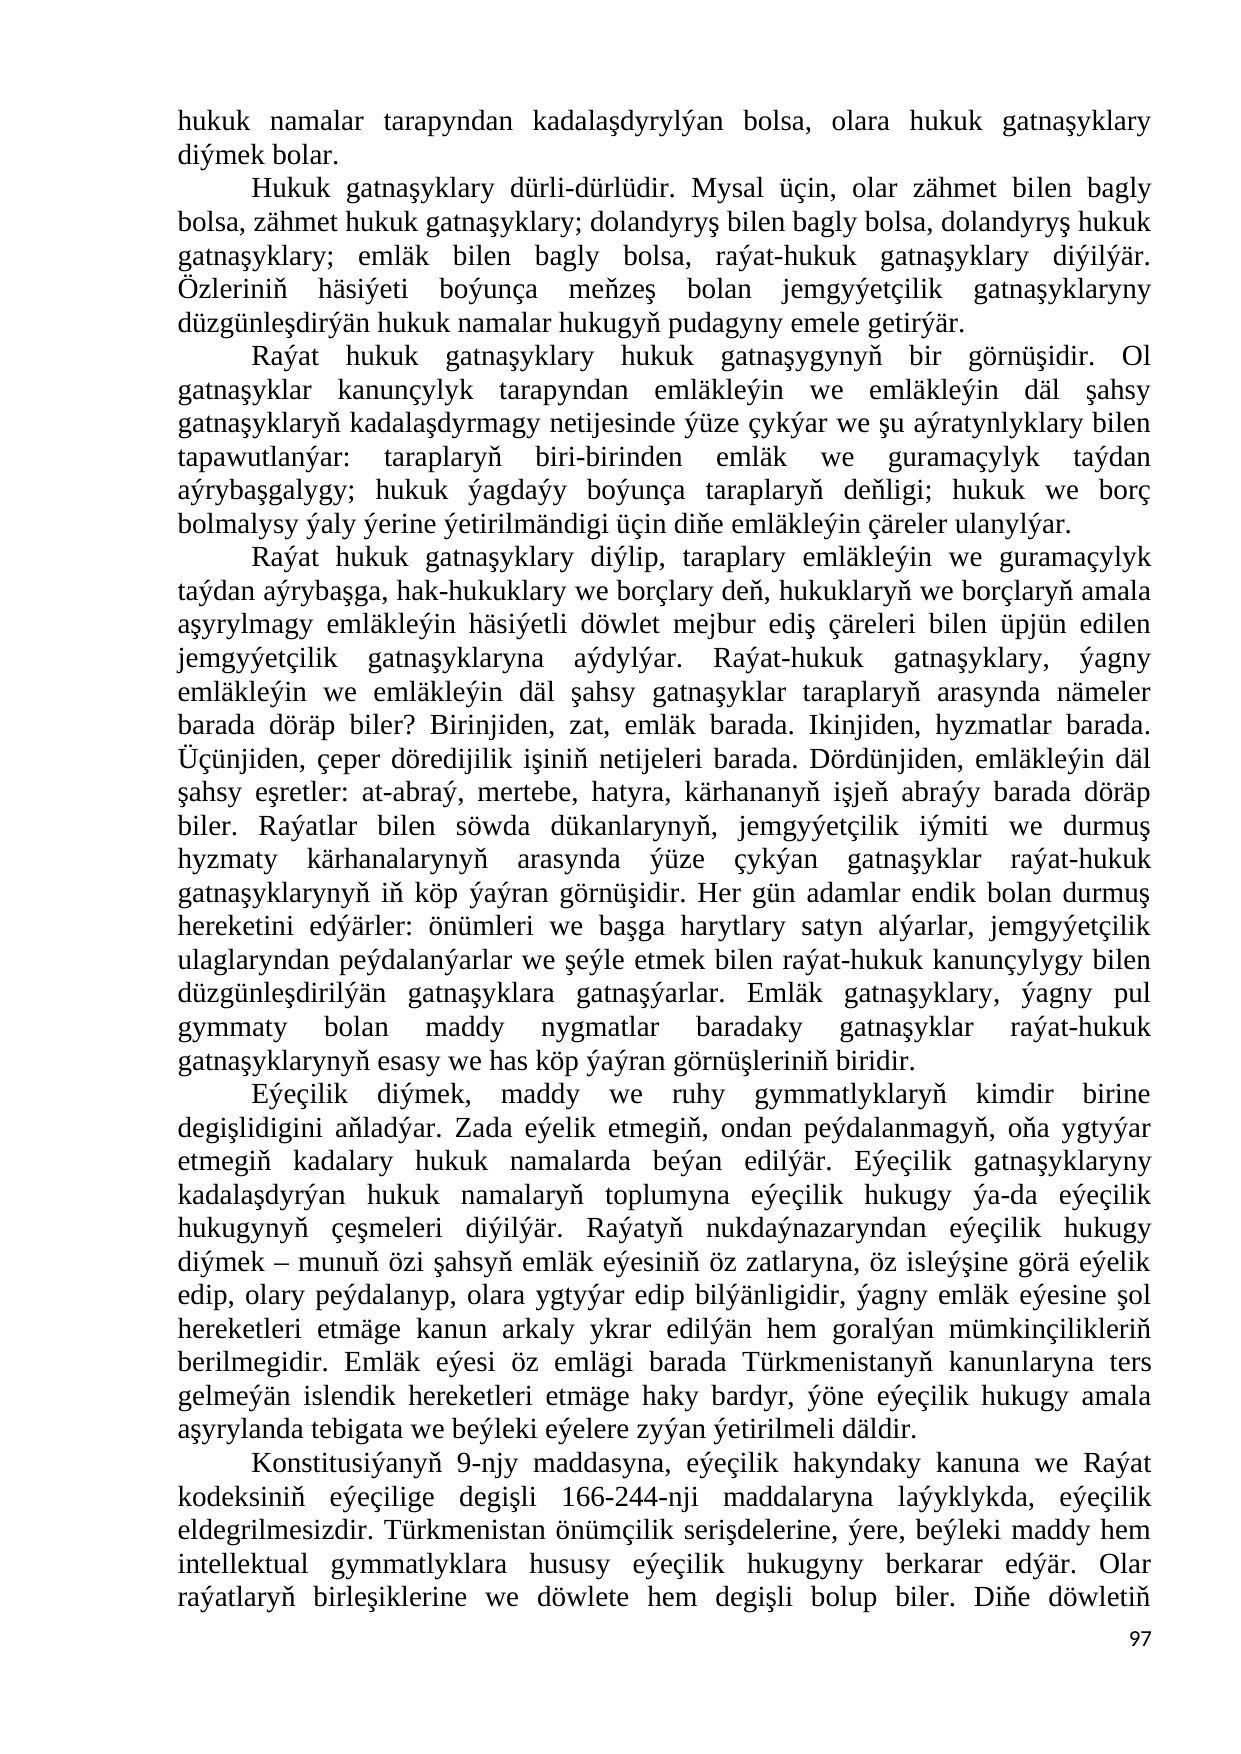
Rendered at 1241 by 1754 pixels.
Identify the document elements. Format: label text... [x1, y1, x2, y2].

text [177, 1445, 1152, 1613]
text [177, 103, 1152, 171]
text Raýat hukuk gatnaşyklary hukuk gatnaşygynyň bir görnüşidir. Ol gatnaşyklar kanunçylyk tarapyndan emläkleýin we emläkleýin däl şahsy gatnaşyklaryň kadalaşdyrmagy netijesinde ýüze çykýar we şu aýratynlyklary bilen tapawutlanýar: taraplaryň biri-birinden emläk we guramaçylyk taýdan aýrybaşgalygy; hukuk ýagdaýy boýunça taraplaryň deňligi; hukuk we borç bolmalysy ýaly ýerine ýetirilmändigi üçin diňe emläkleýin çäreler ulanylýar. [177, 338, 1152, 539]
text Hukuk gatnaşyklary dürli-dürlüdir. Mysal üçin, olar zähmet bilen bagly bolsa, zähmet hukuk gatnaşyklary; dolandyryş bilen bagly bolsa, dolandyryş hukuk gatnaşyklary; emläk bilen bagly bolsa, raýat-hukuk gatnaşyklary diýilýär. Özleriniň häsiýeti boýunça meňzeş bolan jemgyýetçilik gatnaşyklaryny düzgünleşdirýän hukuk namalar hukugyň pudagyny emele getirýär. [177, 171, 1152, 338]
text Eýeçilik diýmek, maddy we ruhy gymmatlyklaryň kimdir birine degişlidigini aňladýar. Zada eýelik etmegiň, ondan peýdalanmagyň, oňa ygtyýar etmegiň kadalary hukuk namalarda beýan edilýär. Eýeçilik gatnaşyklaryny kadalaşdyrýan hukuk namalaryň toplumyna eýeçilik hukugy ýa-da eýeçilik hukugynyň çeşmeleri diýilýär. Raýatyň nukdaýnazaryndan eýeçilik hukugy diýmek – munuň özi şahsyň emläk eýesiniň öz zatlaryna, öz isleýşine görä eýelik edip, olary peýdalanyp, olara ygtyýar edip bilýänligidir, ýagny emläk eýesine şol hereketleri etmäge kanun arkaly ykrar edilýän hem goralýan mümkinçilikleriň berilmegidir. Emläk eýesi öz emlägi barada Türkmenistanyň kanunlaryna ters gelmeýän islendik hereketleri etmäge haky bardyr, ýöne eýeçilik hukugy amala aşyrylanda tebigata we beýleki eýelere zyýan ýetirilmeli däldir. [177, 1076, 1152, 1445]
text Raýat hukuk gatnaşyklary diýlip, taraplary emläkleýin we guramaçylyk taýdan aýrybaşga, hak-hukuklary we borçlary deň, hukuklaryň we borçlaryň amala aşyrylmagy emläkleýin häsiýetli döwlet mejbur ediş çäreleri bilen üpjün edilen jemgyýetçilik gatnaşyklaryna aýdylýar. Raýat-hukuk gatnaşyklary, ýagny emläkleýin we emläkleýin däl şahsy gatnaşyklar taraplaryň arasynda nämeler barada döräp biler? Birinjiden, zat, emläk barada. Ikinjiden, hyzmatlar barada. Üçünjiden, çeper döredijilik işiniň netijeleri barada. Dördünjiden, emläkleýin däl şahsy eşretler: at-abraý, mertebe, hatyra, kärhananyň işjeň abraýy barada döräp biler. Raýatlar bilen söwda dükanlarynyň, jemgyýetçilik iýmiti we durmuş hyzmaty kärhanalarynyň arasynda ýüze çykýan gatnaşyklar raýat-hukuk gatnaşyklarynyň iň köp ýaýran görnüşidir. Her gün adamlar endik bolan durmuş hereketini edýärler: önümleri we başga harytlary satyn alýarlar, jemgyýetçilik ulaglaryndan peýdalanýarlar we şeýle etmek bilen raýat-hukuk kanunçylygy bilen düzgünleşdirilýän gatnaşyklara gatnaşýarlar. Emläk gatnaşyklary, ýagny pul gymmaty bolan maddy nygmatlar baradaky gatnaşyklar raýat-hukuk gatnaşyklarynyň esasy we has köp ýaýran görnüşleriniň biridir. [177, 539, 1152, 1076]
